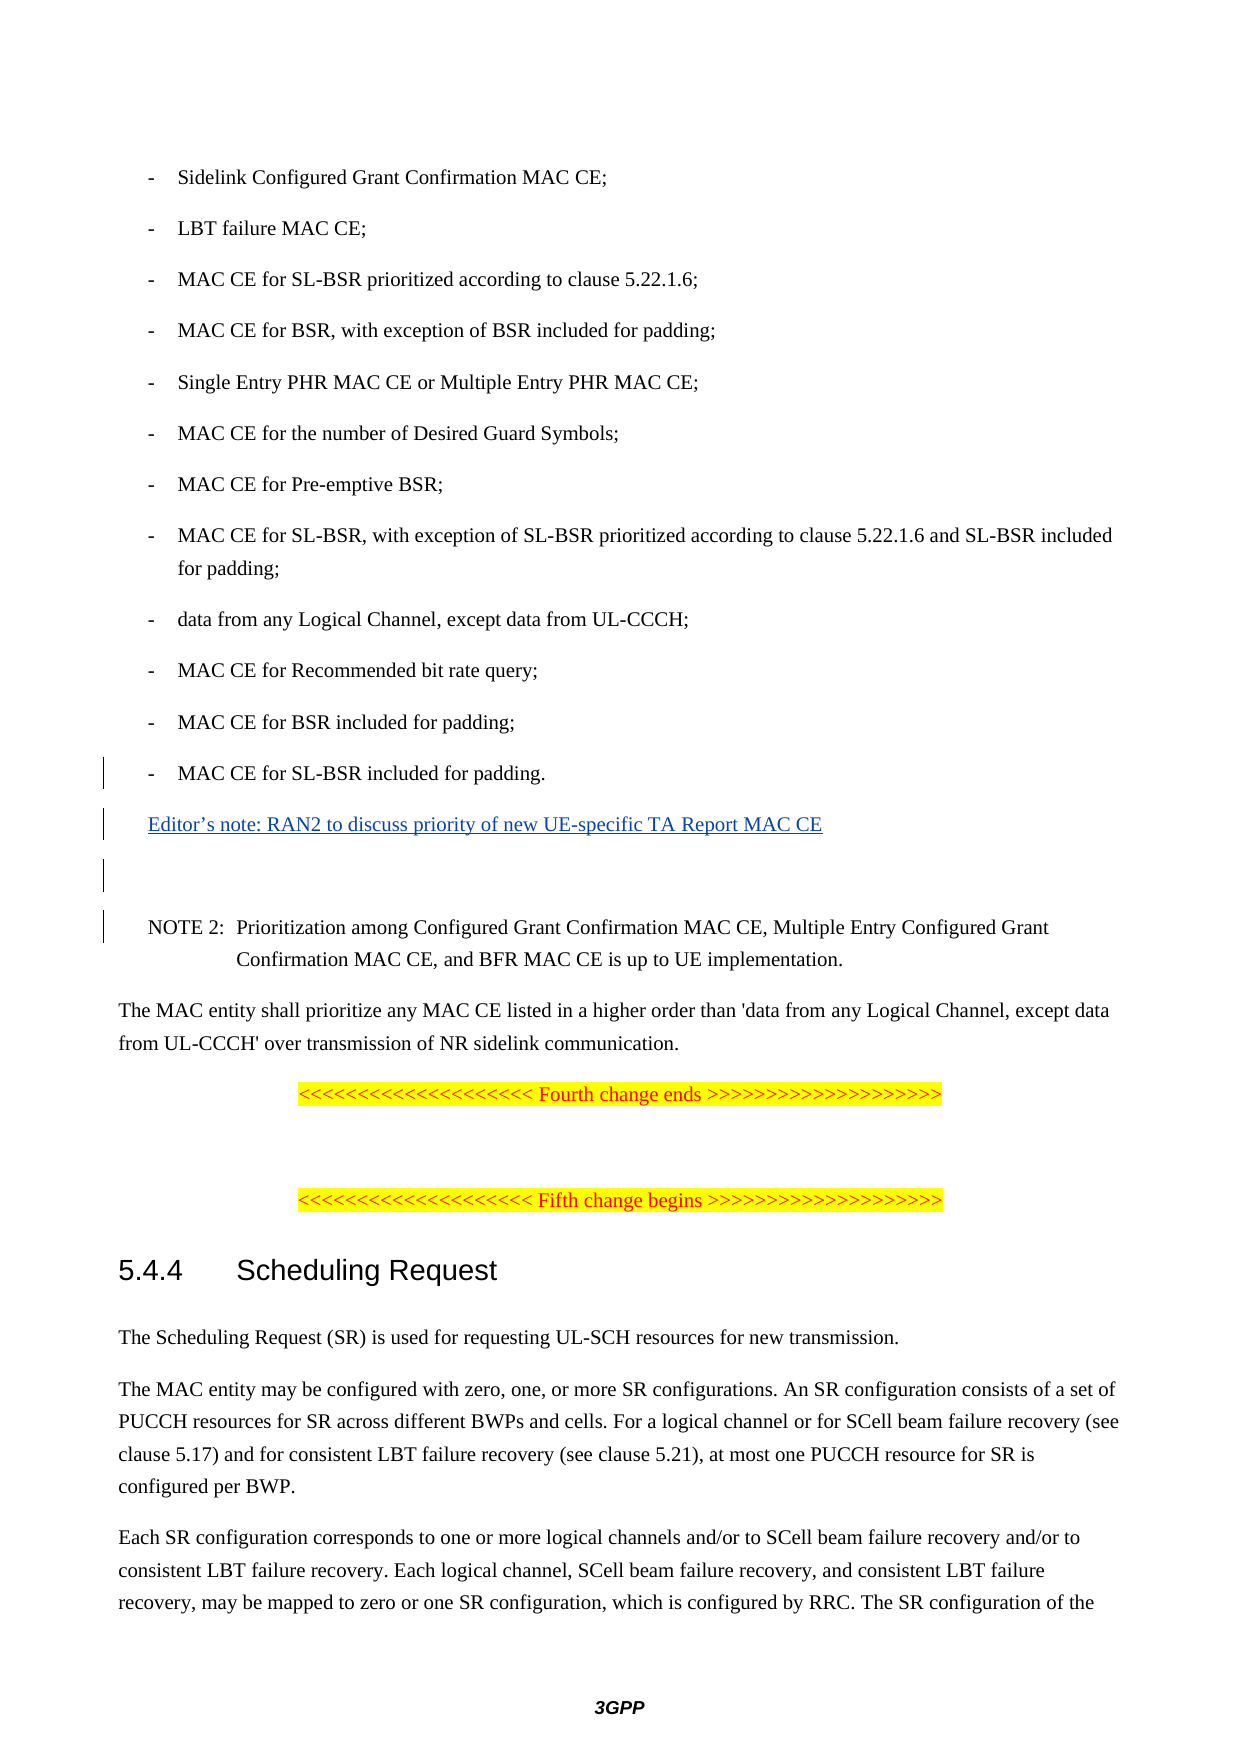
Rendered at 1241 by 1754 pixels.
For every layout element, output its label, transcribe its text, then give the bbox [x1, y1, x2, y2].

text - MAC CE for SL-BSR, with exception of SL-BSR prioritized according to clause 5.22.1.6 and SL-BSR included for padding; [148, 519, 1122, 584]
text - MAC CE for SL-BSR included for padding. [148, 757, 1122, 789]
text - MAC CE for BSR included for padding; [148, 705, 1122, 738]
text - MAC CE for the number of Desired Guard Symbols; [148, 417, 1122, 449]
text - MAC CE for BSR, with exception of BSR included for padding; [148, 314, 1122, 347]
text - MAC CE for Pre-emptive BSR; [148, 468, 1122, 500]
text - Single Entry PHR MAC CE or Multiple Entry PHR MAC CE; [148, 365, 1122, 398]
text The MAC entity may be configured with zero, one, or more SR configurations. An SR configuration consists of a set of PUCCH resources for SR across different BWPs and cells. For a logical channel or for SCell beam failure recovery (see clause 5.17) and for consistent LBT failure recovery (see clause 5.21), at most one PUCCH resource for SR is configured per BWP. [118, 1372, 1122, 1502]
text The MAC entity shall prioritize any MAC CE listed in a higher order than 'data from any Logical Channel, except data from UL-CCCH' over transmission of NR sidelink communication. [118, 994, 1122, 1059]
text - MAC CE for SL-BSR prioritized according to clause 5.22.1.6; [148, 263, 1122, 295]
text <<<<<<<<<<<<<<<<<<<< Fourth change ends >>>>>>>>>>>>>>>>>>>> [118, 1078, 1122, 1110]
subtitle 5.4.4 Scheduling Request [118, 1237, 1122, 1302]
text <<<<<<<<<<<<<<<<<<<< Fifth change begins >>>>>>>>>>>>>>>>>>>> [118, 1184, 1122, 1217]
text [118, 1521, 1122, 1618]
text The Scheduling Request (SR) is used for requesting UL-SCH resources for new transmission. [118, 1321, 1122, 1353]
text NOTE 2: Prioritization among Configured Grant Confirmation MAC CE, Multiple Entry Configured Grant Confirmation MAC CE, and BFR MAC CE is up to UE implementation. [148, 910, 1122, 975]
text - Sidelink Configured Grant Confirmation MAC CE; [148, 160, 1122, 193]
text - MAC CE for Recommended bit rate query; [148, 654, 1122, 687]
text - data from any Logical Channel, except data from UL-CCCH; [148, 603, 1122, 635]
text - LBT failure MAC CE; [148, 212, 1122, 244]
